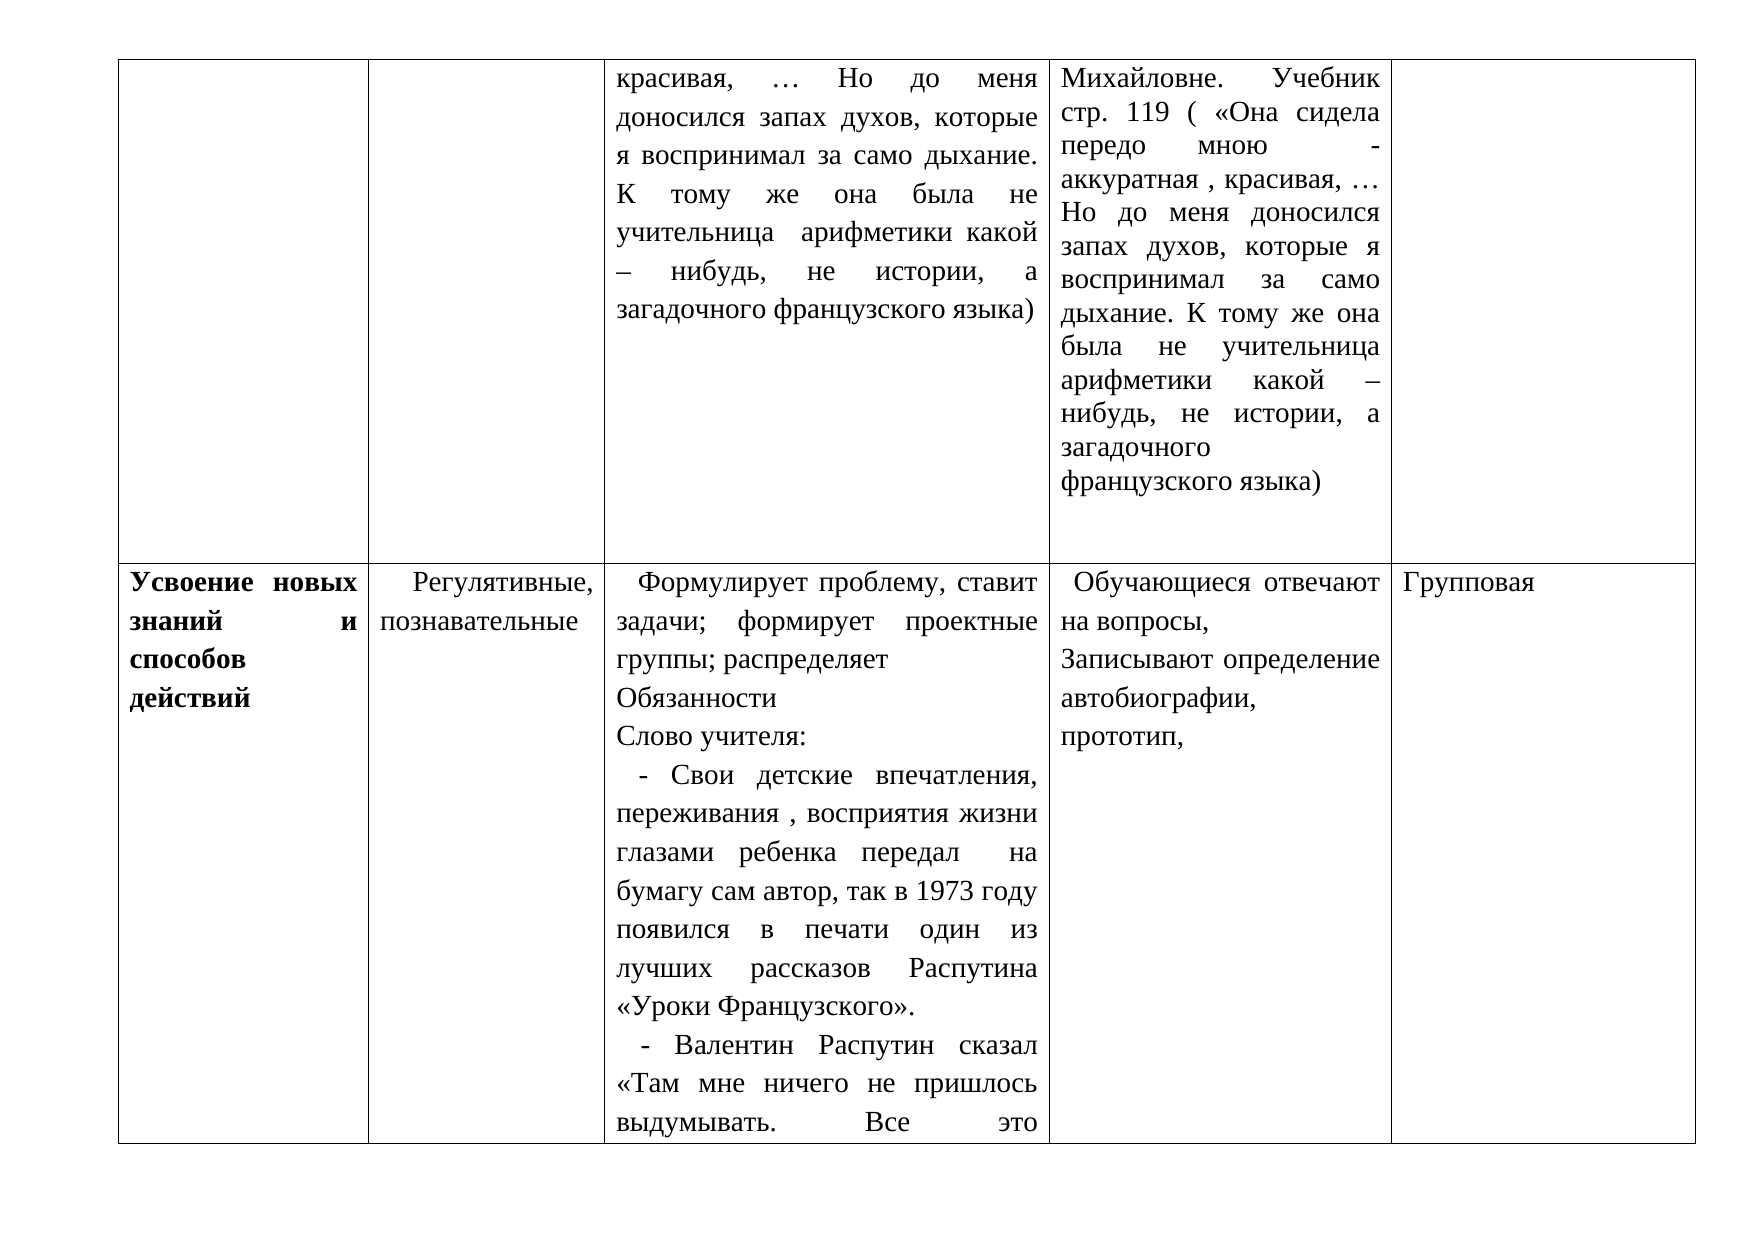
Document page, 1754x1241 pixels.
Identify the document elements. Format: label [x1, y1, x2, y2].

table_cell [119, 60, 368, 563]
table_cell [1392, 564, 1695, 1142]
table_cell [1050, 60, 1391, 563]
table_cell [369, 60, 604, 563]
table_cell [605, 60, 1049, 563]
table_cell [605, 564, 1049, 1142]
table_cell [119, 564, 368, 1142]
table_cell [1050, 564, 1391, 1142]
table_cell [1392, 60, 1695, 563]
table_cell [369, 564, 604, 1142]
